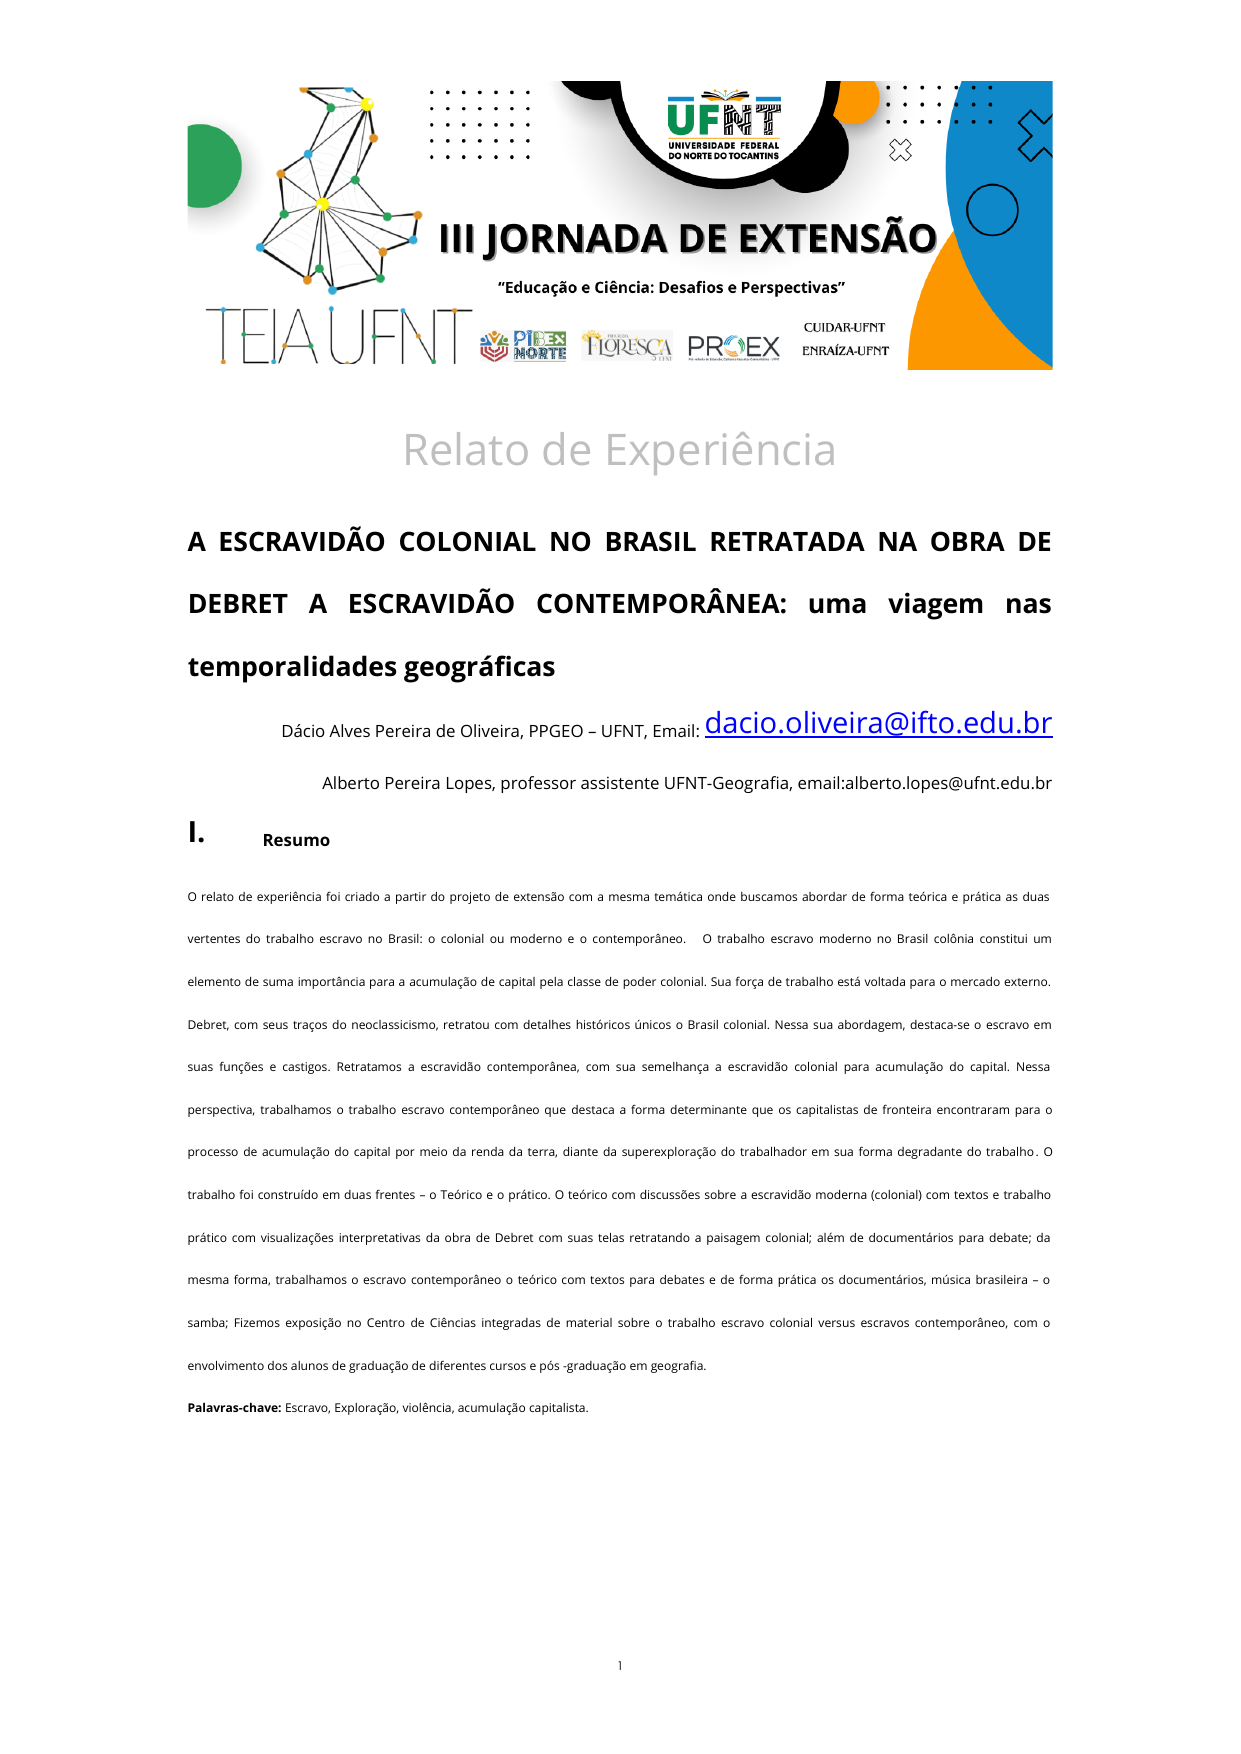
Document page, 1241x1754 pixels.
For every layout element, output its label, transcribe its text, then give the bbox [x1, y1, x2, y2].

text O relato de experiência foi criado a partir do projeto de extensão com a mesma temática onde buscamos abordar de forma teórica e prática as duas vertentes do trabalho escravo no Brasil: o colonial ou moderno e o contemporâneo. O no Brasil constitui de a de de colonial. de está voltada para o mercado externo. Debret, com seus traços do neoclassicismo, retratou com detalhes históricos únicos o Brasil colonial. Nessa sua abordagem, destaca-se o escravo em suas funções e castigos. Retratamos a escravidão contemporânea, com sua semelhança a escravidão colonial para acumulação do capital. Nessa perspectiva, trabalhamos o trabalho que destaca a os de encontraram o de do da da , da superexploração do degradante do . O trabalho foi construído em duas frentes – o Teórico e o prático. O teórico com discussões sobre a escravidão moderna (colonial) com textos e trabalho prático com visualizações interpretativas da obra de Debret com suas telas retratando a paisagem colonial; além de documentários para debate; da mesma forma, trabalhamos o escravo contemporâneo o teórico com textos para debates e de forma prática os documentários, música brasileira – o samba; Fizemos exposição no Centro de Ciências integradas de material sobre o trabalho escravo colonial versus escravos contemporâneo, com o envolvimento dos alunos de graduação de diferentes cursos e pós -graduação em geografia. [187, 876, 1053, 1373]
text Alberto Pereira Lopes, professor assistente UFNT-Geografia, email:alberto.lopes@ufnt.edu.br [187, 754, 1053, 794]
list Resumo [187, 811, 1053, 851]
text Palavras-chave: Escravo, Exploração, violência, acumulação capitalista. [187, 1388, 1053, 1416]
text Dácio Alves Pereira de Oliveira, PPGEO – UFNT, Email: dacio.oliveira@ifto.edu.br [187, 703, 1053, 742]
text A ESCRAVIDÃO COLONIAL NO BRASIL RETRATADA NA OBRA DE DEBRET A ESCRAVIDÃO CONTEMPORÂNEA: uma viagem nas temporalidades geográficas [187, 497, 1053, 684]
picture [187, 81, 1053, 370]
